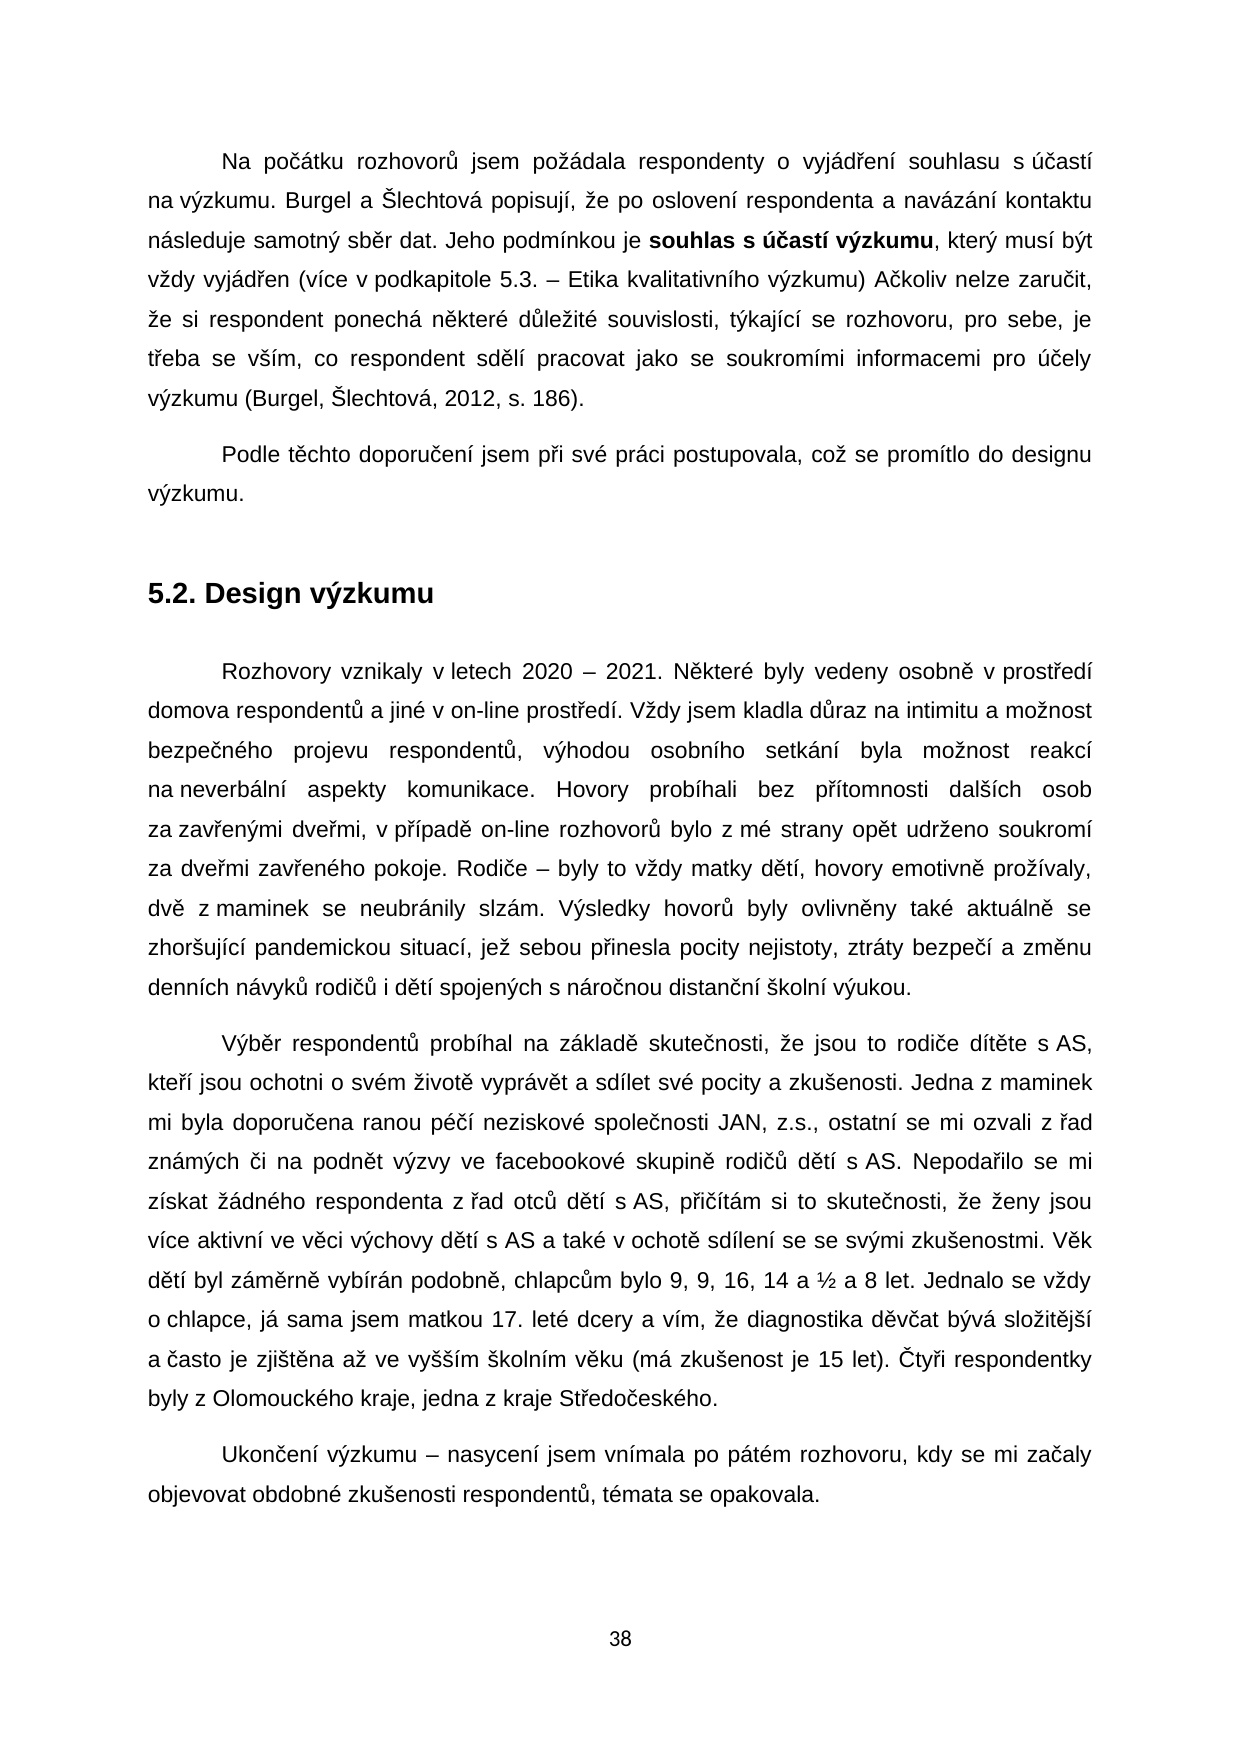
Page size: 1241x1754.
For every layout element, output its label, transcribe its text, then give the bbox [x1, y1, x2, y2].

text Výběr respondentů probíhal na základě skutečnosti, že jsou to rodiče dítěte s AS, kteří jsou ochotni o svém životě vyprávět a sdílet své pocity a zkušenosti. Jedna z maminek mi byla doporučena ranou péčí neziskové společnosti JAN, z.s., ostatní se mi ozvali z řad známých či na podnět výzvy ve facebookové skupině rodičů dětí s AS. Nepodařilo se mi získat žádného respondenta z řad otců dětí s AS, přičítám si to skutečnosti, že ženy jsou více aktivní ve věci výchovy dětí s AS a také v ochotě sdílení se se svými zkušenostmi. Věk dětí byl záměrně vybírán podobně, chlapcům bylo 9, 9, 16, 14 a ½ a 8 let. Jednalo se vždy o chlapce, já sama jsem matkou 17. leté dcery a vím, že diagnostika děvčat bývá složitější a často je zjištěna až ve vyšším školním věku (má zkušenost je 15 let). Čtyři respondentky byly z Olomouckého kraje, jedna z kraje Středočeského. [148, 1030, 1093, 1411]
text Rozhovory vznikaly v letech 2020 – 2021. Některé byly vedeny osobně v prostředí domova respondentů a jiné v on-line prostředí. Vždy jsem kladla důraz na intimitu a možnost bezpečného projevu respondentů, výhodou osobního setkání byla možnost reakcí na neverbální aspekty komunikace. Hovory probíhali bez přítomnosti dalších osob za zavřenými dveřmi, v případě on-line rozhovorů bylo z mé strany opět udrženo soukromí za dveřmi zavřeného pokoje. Rodiče – byly to vždy matky dětí, hovory emotivně prožívaly, dvě z maminek se neubránily slzám. Výsledky hovorů byly ovlivněny také aktuálně se zhoršující pandemickou situací, jež sebou přinesla pocity nejistoty, ztráty bezpečí a změnu denních návyků rodičů i dětí spojených s náročnou distanční školní výukou. [148, 658, 1093, 1000]
text Ukončení výzkumu – nasycení jsem vnímala po pátém rozhovoru, kdy se mi začaly objevovat obdobné zkušenosti respondentů, témata se opakovala. [148, 1441, 1093, 1507]
subtitle 5.2. Design výzkumu [148, 577, 1093, 610]
text Na počátku rozhovorů jsem požádala respondenty o vyjádření souhlasu s účastí na výzkumu. Burgel a Šlechtová popisují, že po oslovení respondenta a navázání kontaktu následuje samotný sběr dat. Jeho podmínkou je souhlas s účastí výzkumu, který musí být vždy vyjádřen (více v podkapitole 5.3. – Etika kvalitativního výzkumu) Ačkoliv nelze zaručit, že si respondent ponechá některé důležité souvislosti, týkající se rozhovoru, pro sebe, je třeba se vším, co respondent sdělí pracovat jako se soukromími informacemi pro účely výzkumu (Burgel, Šlechtová, 2012, s. 186). [148, 148, 1093, 411]
text Podle těchto doporučení jsem při své práci postupovala, což se promítlo do designu výzkumu. [148, 441, 1093, 506]
